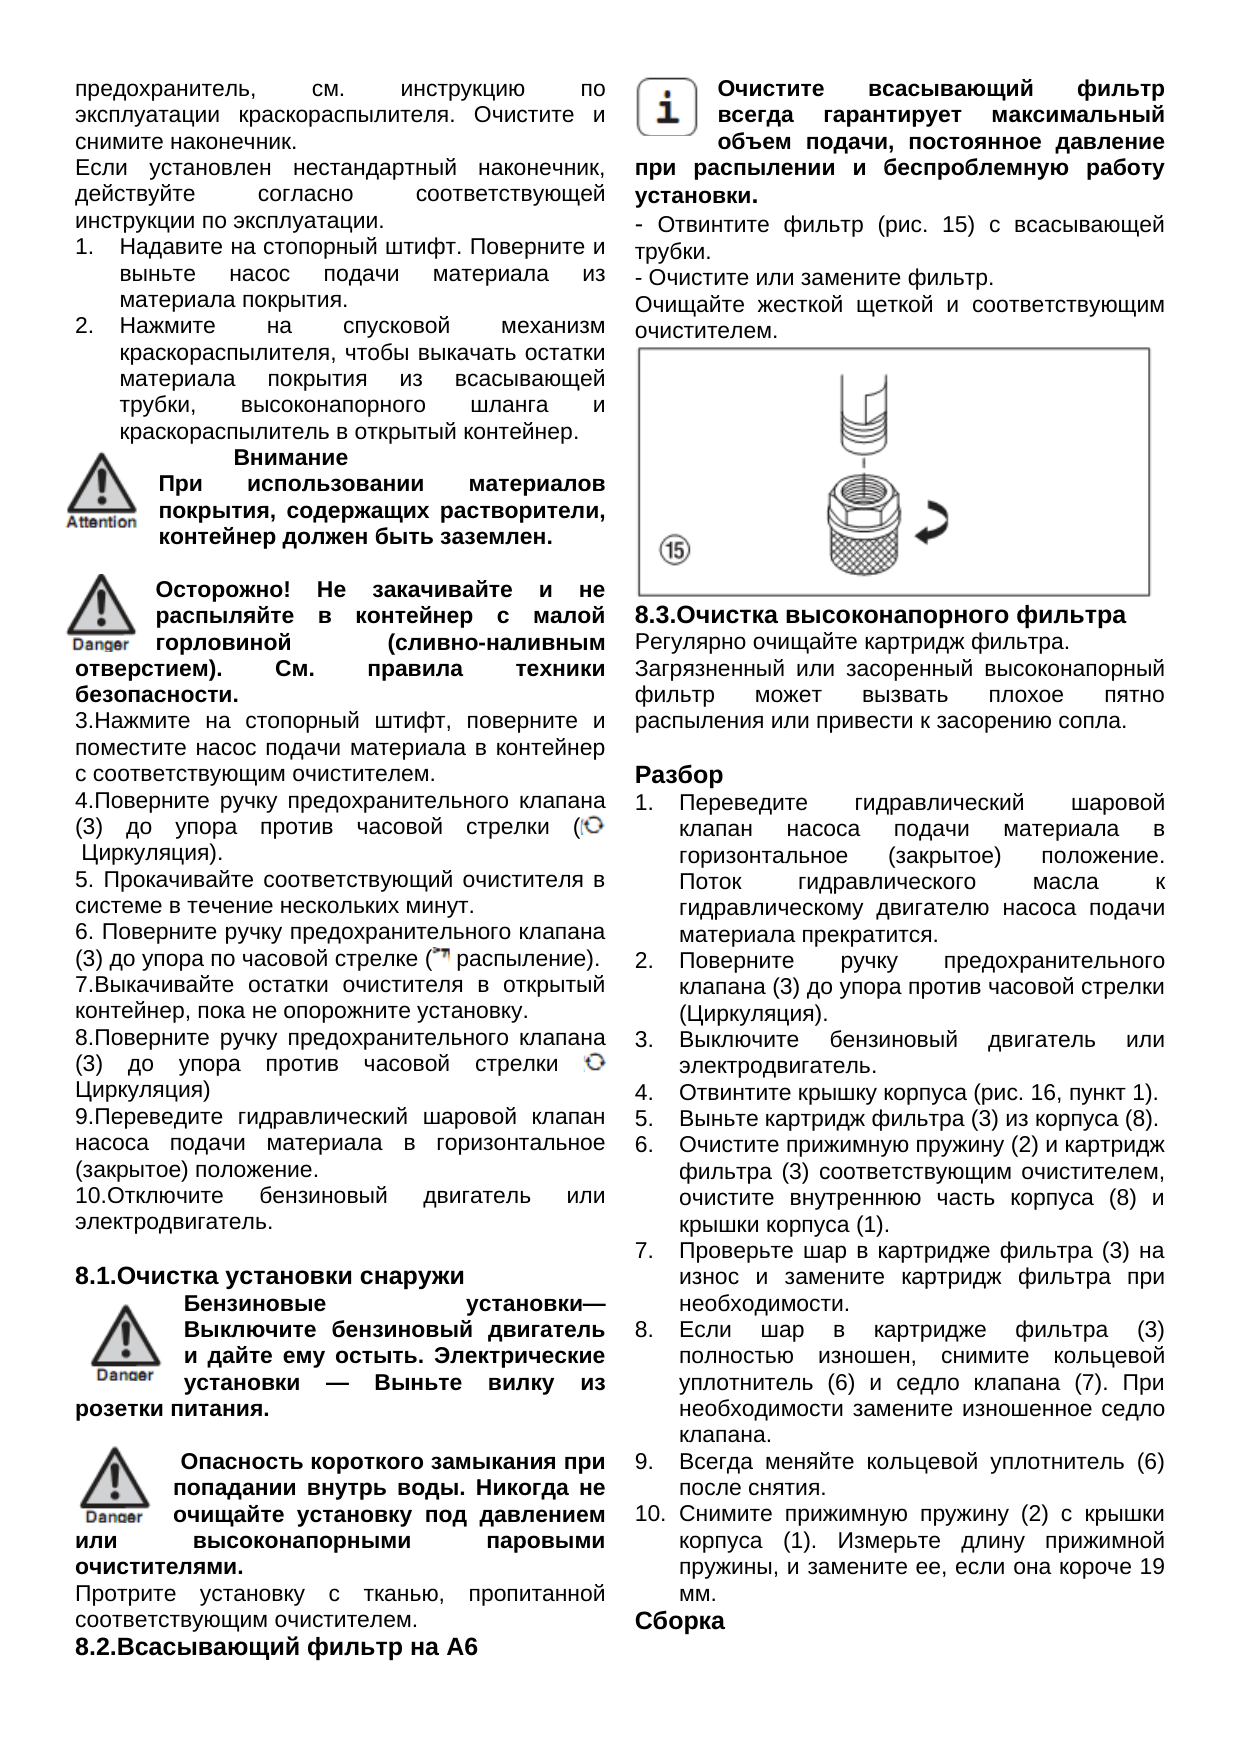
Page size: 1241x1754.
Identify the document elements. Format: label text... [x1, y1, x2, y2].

text 10.Отключите бензиновый двигатель или электродвигатель. [75, 1182, 606, 1234]
text 8.1.Очистка установки снаружи [75, 1261, 606, 1290]
text Регулярно очищайте картридж фильтра. [634, 628, 1165, 655]
picture [580, 814, 606, 835]
list Поверните ручку предохранительного клапана (3) до упора против часовой стрелки (Циркуляция). [634, 947, 1165, 1026]
list Проверьте шар в картридже фильтра (3) на износ и замените картридж фильтра при необходимости. [634, 1237, 1165, 1316]
list Выньте картридж фильтра (3) из корпуса (8). [634, 1105, 1165, 1131]
text 3.Нажмите на стопорный штифт, поверните и поместите насос подачи материала в контейнер с соответствующим очистителем. [75, 707, 606, 787]
text Загрязненный или засоренный высоконапорный фильтр может вызвать плохое пятно распыления или привести к засорению сопла. [634, 655, 1165, 734]
picture [634, 343, 1158, 600]
text Разбор [634, 760, 1165, 789]
text 4.Поверните ручку предохранительного клапана (3) до упора против часовой стрелки ( Циркуляция). [75, 787, 606, 866]
text 6. Поверните ручку предохранительного клапана (3) до упора по часовой стрелке ( распыление). [75, 918, 606, 971]
picture [432, 947, 450, 966]
list Снимите прижимную пружину (2) с крышки корпуса (1). Измерьте длину прижимной пружины, и замените ее, если она короче 19 мм. [634, 1500, 1165, 1606]
list Отвинтите крышку корпуса (рис. 16, пункт 1). [634, 1079, 1165, 1105]
text 5. Прокачивайте соответствующий очистителя в системе в течение нескольких минут. [75, 866, 606, 918]
text • Поставьте краскораспылитель на предохранитель, см. инструкцию по эксплуатации краскораспылителя. Очистите и снимите наконечник. [75, 75, 606, 154]
picture [583, 1051, 606, 1072]
text Очищайте жесткой щеткой и соответствующим очистителем. [634, 291, 1165, 343]
list Всегда меняйте кольцевой уплотнитель (6) после снятия. [634, 1448, 1165, 1500]
text - Отвинтите фильтр (рис. 15) с всасывающей трубки. [634, 209, 1165, 264]
text Бензиновые установки— Выключите бензиновый двигатель и дайте ему остыть. Электрические установки — Выньте вилку из розетки питания. [75, 1290, 606, 1421]
text Опасность короткого замыкания при попадании внутрь воды. Никогда не очищайте установку под давлением или высоконапорными паровыми очистителями. [75, 1448, 606, 1579]
text Очистите всасывающий фильтр всегда гарантирует максимальный объем подачи, постоянное давление при распылении и беспроблемную работу установки. [634, 75, 1165, 209]
list Выключите бензиновый двигатель или электродвигатель. [634, 1026, 1165, 1079]
picture [77, 1442, 154, 1523]
text 9.Переведите гидравлический шаровой клапан насоса подачи материала в горизонтальное (закрытое) положение. [75, 1103, 606, 1182]
list Надавите на стопорный штифт. Поверните и выньте насос подачи материала из материала покрытия. [75, 233, 606, 312]
text Внимание [150, 444, 606, 470]
picture [634, 75, 699, 136]
picture [63, 447, 140, 528]
text При использовании материалов покрытия, содержащих растворители, контейнер должен быть заземлен. [75, 470, 606, 549]
text Осторожно! Не закачивайте и не распыляйте в контейнер с малой горловиной (сливно-наливным отверстием). См. правила техники безопасности. [75, 576, 606, 707]
text 7.Выкачивайте остатки очистителя в открытый контейнер, пока не опорожните установку. [75, 971, 606, 1024]
text Если установлен нестандартный наконечник, действуйте согласно соответствующей инструкции по эксплуатации. [75, 154, 606, 233]
text 8.2.Всасывающий фильтр на A6 [75, 1632, 606, 1661]
text 8.Поверните ручку предохранительного клапана (3) до упора против часовой стрелки Циркуляция) [75, 1024, 606, 1103]
text - Очистите или замените фильтр. [634, 264, 1165, 291]
picture [87, 1301, 165, 1381]
list Нажмите на спусковой механизм краскораспылителя, чтобы выкачать остатки материала покрытия из всасывающей трубки, высоконапорного шланга и краскораспылитель в открытый контейнер. [75, 312, 606, 444]
list Переведите гидравлический шаровой клапан насоса подачи материала в горизонтальное (закрытое) положение. Поток гидравлического масла к гидравлическому двигателю насоса подачи материала прекратится. [634, 789, 1165, 947]
text Протрите установку с тканью, пропитанной соответствующим очистителем. [75, 1579, 606, 1632]
picture [63, 574, 137, 652]
text Сборка [634, 1606, 1165, 1634]
list Если шар в картридже фильтра (3) полностью изношен, снимите кольцевой уплотнитель (6) и седло клапана (7). При необходимости замените изношенное седло клапана. [634, 1316, 1165, 1448]
list Очистите прижимную пружину (2) и картридж фильтра (3) соответствующим очистителем, очистите внутреннюю часть корпуса (8) и крышки корпуса (1). [634, 1131, 1165, 1237]
